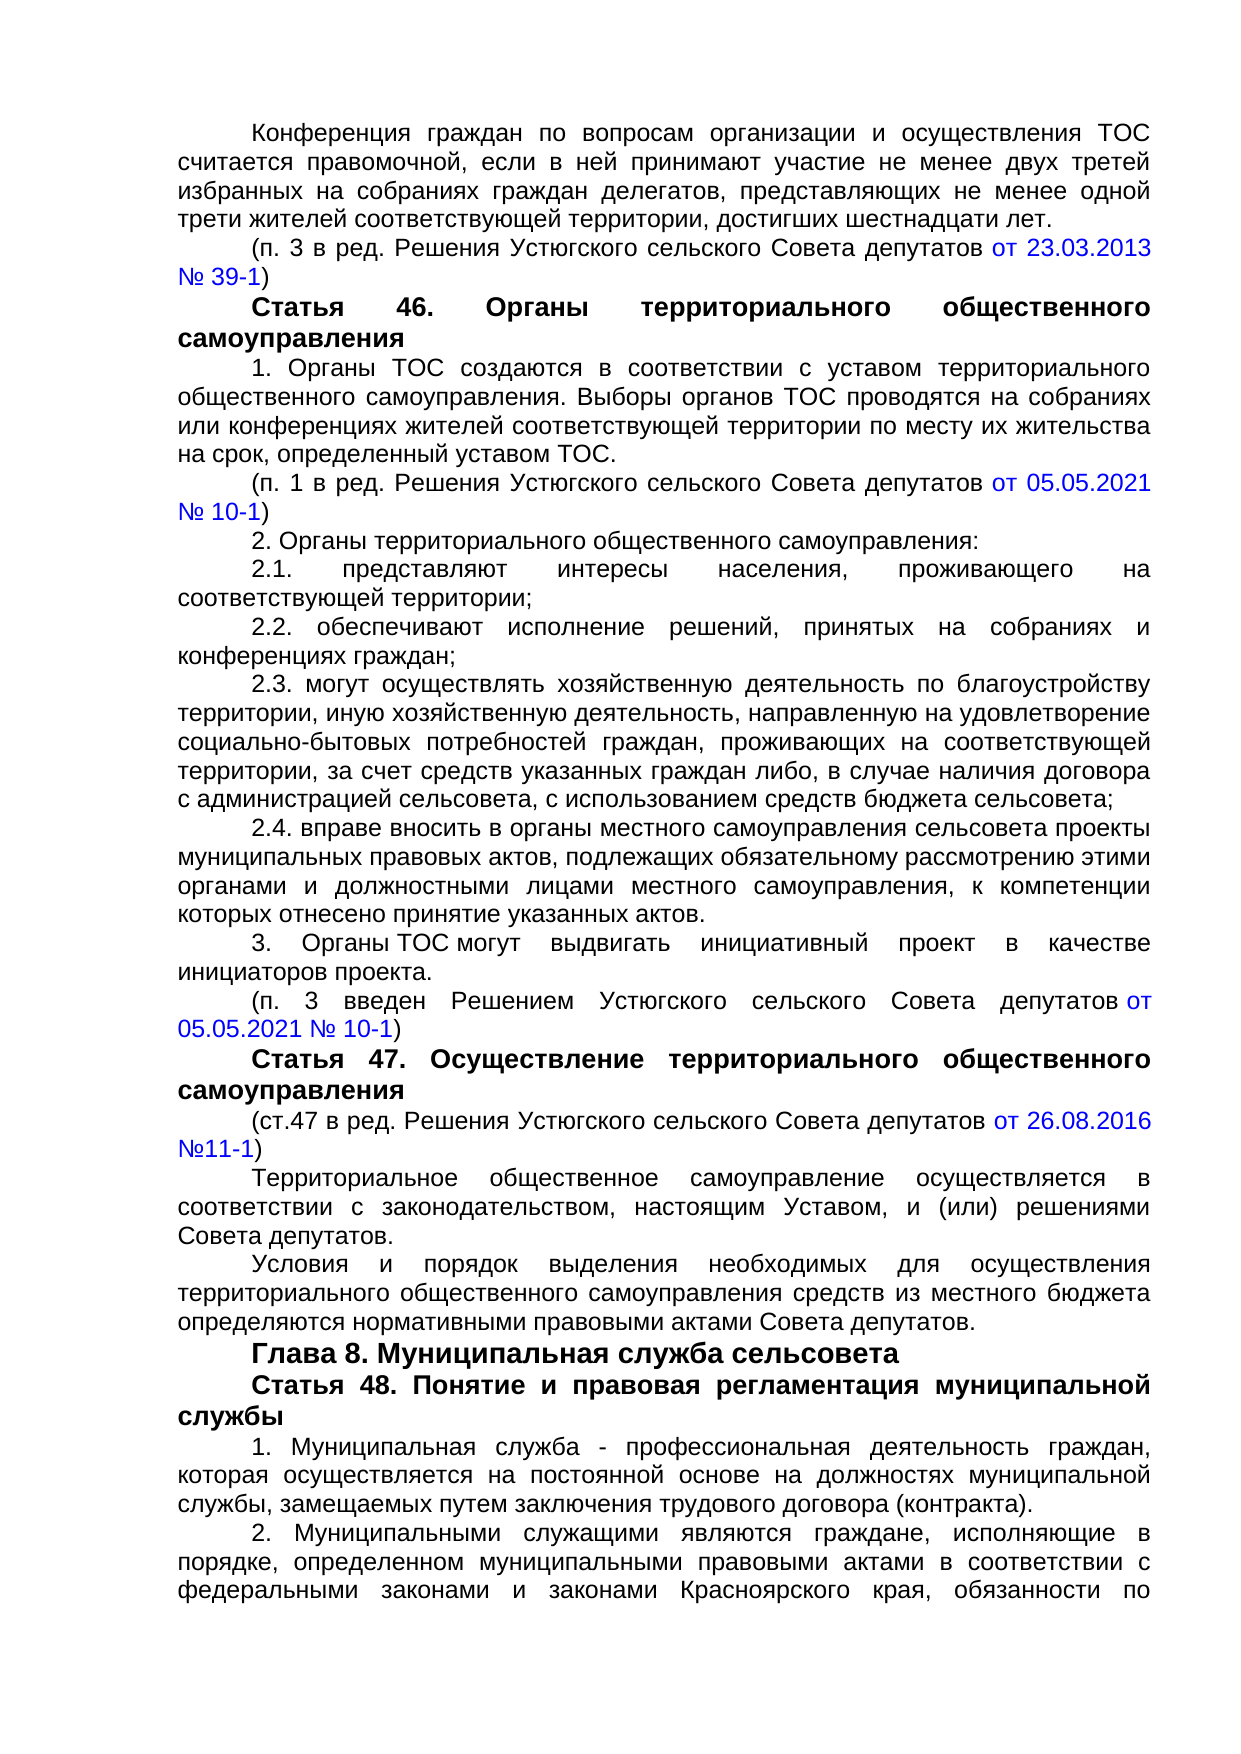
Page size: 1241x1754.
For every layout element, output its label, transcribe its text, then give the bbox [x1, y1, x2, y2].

text (п. 3 введен Решением Устюгского сельского Совета депутатов от 05.05.2021 № 10-1) [177, 986, 1152, 1043]
text 2.4. вправе вносить в органы местного самоуправления сельсовета проекты муниципальных правовых актов, подлежащих обязательному рассмотрению этими органами и должностными лицами местного самоуправления, к компетенции которых отнесено принятие указанных актов. [177, 813, 1152, 928]
text (ст.47 в ред. Решения Устюгского сельского Совета депутатов от 26.08.2016 №11-1) [177, 1106, 1152, 1163]
text 3. Органы ТОС могут выдвигать инициативный проект в качестве инициаторов проекта. [177, 928, 1152, 986]
text Статья 47. Осуществление территориального общественного самоуправления [177, 1043, 1152, 1106]
text 2.3. могут осуществлять хозяйственную деятельность по благоустройству территории, иную хозяйственную деятельность, направленную на удовлетворение социально-бытовых потребностей граждан, проживающих на соответствующей территории, за счет средств указанных граждан либо, в случае наличия договора с администрацией сельсовета, с использованием средств бюджета сельсовета; [177, 669, 1152, 813]
text Конференция граждан по вопросам организации и осуществления ТОС считается правомочной, если в ней принимают участие не менее двух третей избранных на собраниях граждан делегатов, представляющих не менее одной трети жителей соответствующей территории, достигших шестнадцати лет. [177, 118, 1152, 233]
text 2. Органы территориального общественного самоуправления: [177, 526, 1152, 554]
text Условия и порядок выделения необходимых для осуществления территориального общественного самоуправления средств из местного бюджета определяются нормативными правовыми актами Совета депутатов. [177, 1249, 1152, 1336]
text 1. Органы ТОС создаются в соответствии с уставом территориального общественного самоуправления. Выборы органов ТОС проводятся на собраниях или конференциях жителей соответствующей территории по месту их жительства на срок, определенный уставом ТОС. [177, 353, 1152, 468]
text Статья 48. Понятие и правовая регламентация муниципальной службы [177, 1369, 1152, 1432]
text (п. 1 в ред. Решения Устюгского сельского Совета депутатов от 05.05.2021 № 10-1) [177, 468, 1152, 526]
text 2.2. обеспечивают исполнение решений, принятых на собраниях и конференциях граждан; [177, 612, 1152, 669]
text (п. 3 в ред. Решения Устюгского сельского Совета депутатов от 23.03.2013 № 39-1) [177, 233, 1152, 291]
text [177, 1518, 1152, 1604]
text 1. Муниципальная служба - профессиональная деятельность граждан, которая осуществляется на постоянной основе на должностях муниципальной службы, замещаемых путем заключения трудового договора (контракта). [177, 1432, 1152, 1518]
text 2.1. представляют интересы населения, проживающего на соответствующей территории; [177, 554, 1152, 612]
text Территориальное общественное самоуправление осуществляется в соответствии с законодательством, настоящим Уставом, и (или) решениями Совета депутатов. [177, 1163, 1152, 1249]
text Глава 8. Муниципальная служба сельсовета [177, 1336, 1152, 1369]
text Статья 46. Органы территориального общественного самоуправления [177, 291, 1152, 353]
